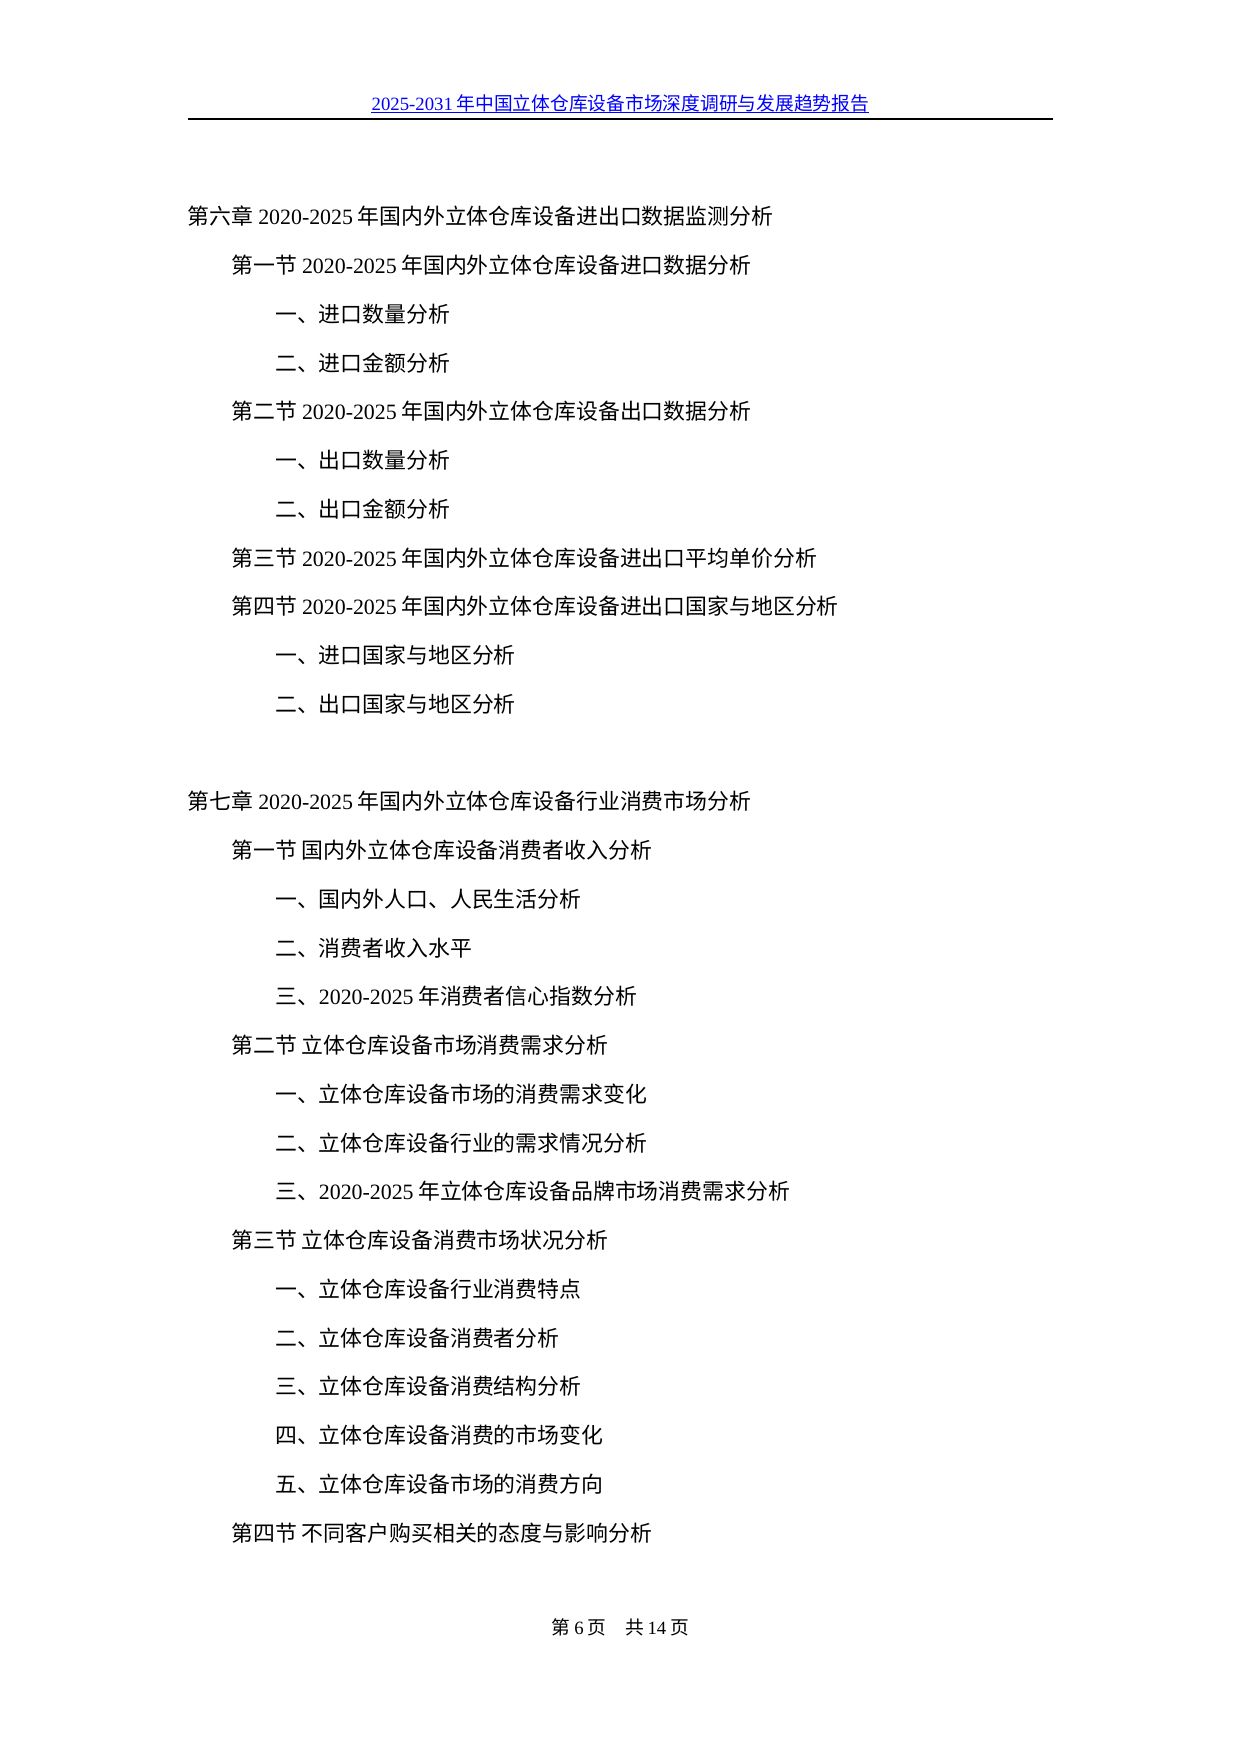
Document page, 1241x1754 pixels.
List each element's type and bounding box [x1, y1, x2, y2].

text [187, 150, 1053, 1548]
